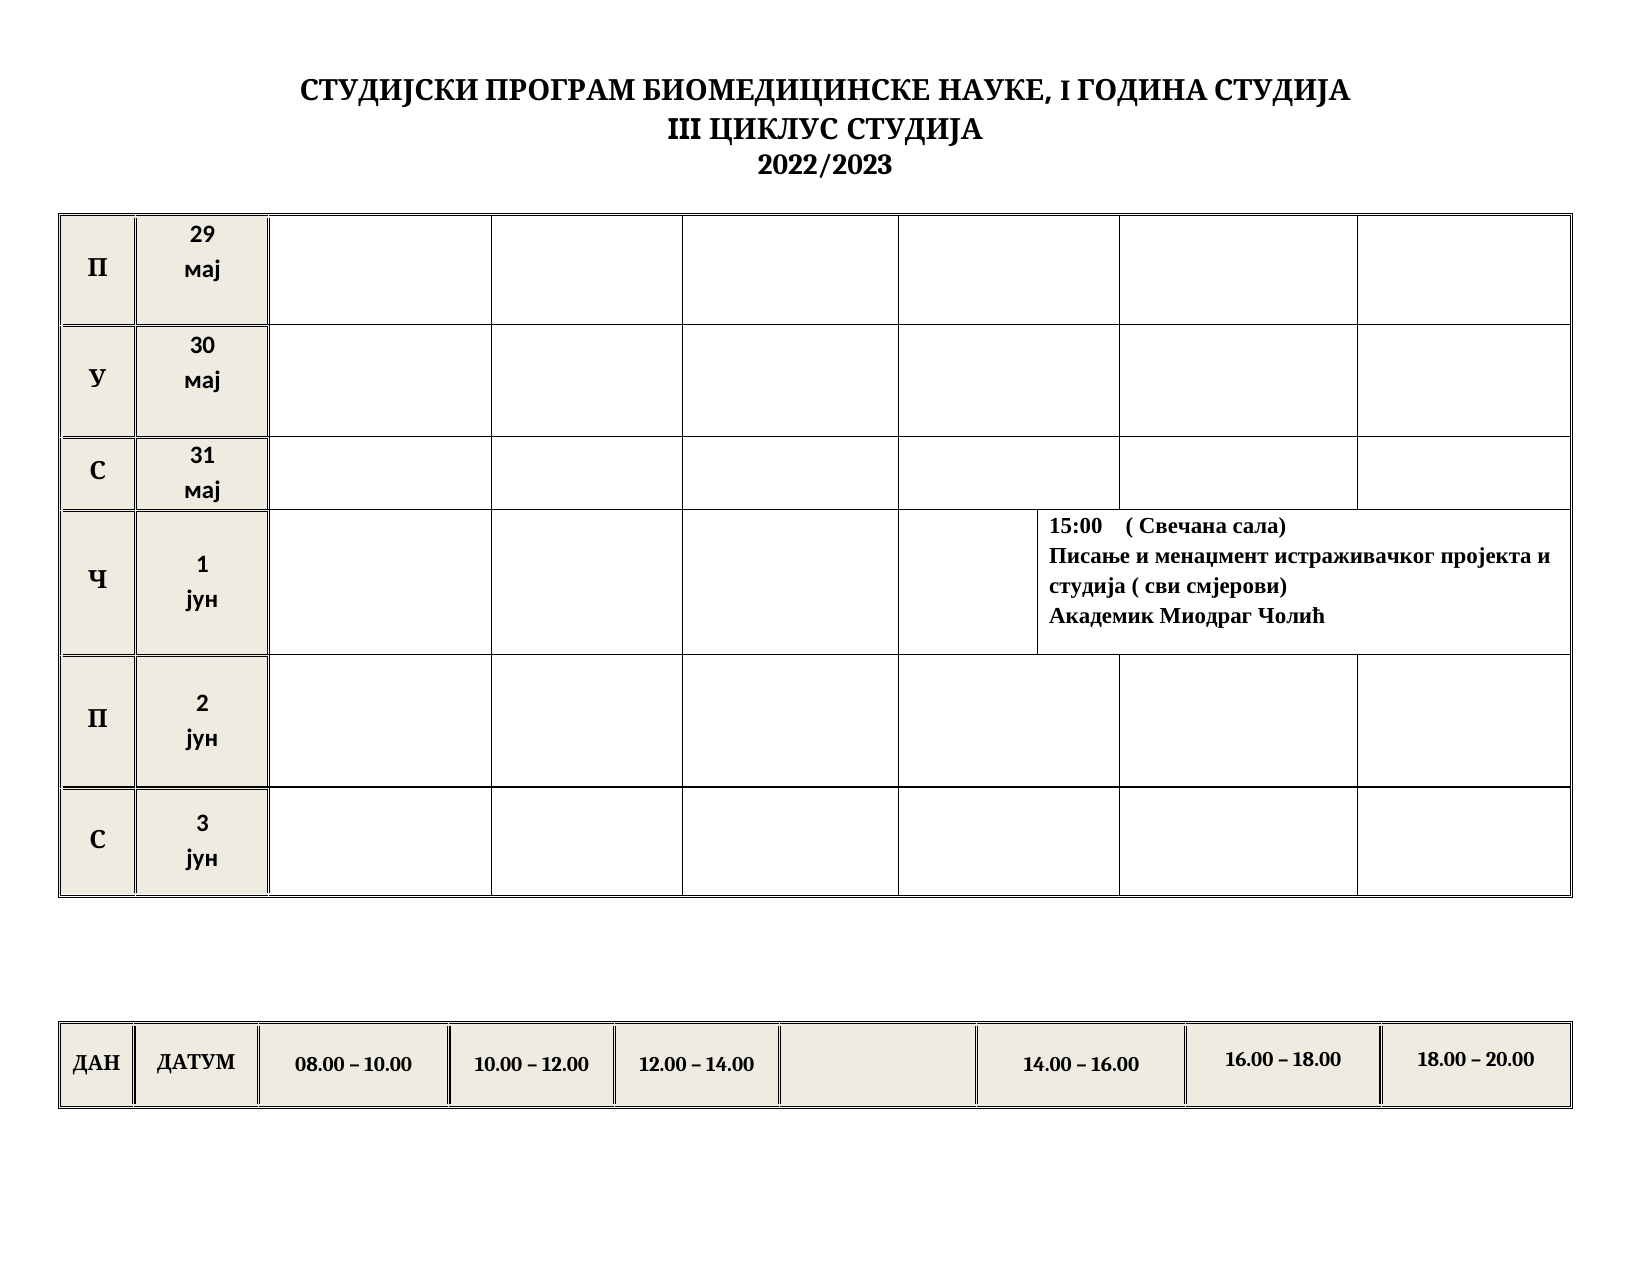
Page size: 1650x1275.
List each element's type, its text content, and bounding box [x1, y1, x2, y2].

table_cell [269, 788, 491, 894]
table_cell 3 jун [136, 790, 268, 894]
table_cell [899, 655, 1119, 786]
table_cell [492, 655, 682, 786]
table_cell [683, 655, 898, 786]
table_cell С [61, 786, 136, 894]
table_cell 2 jун [137, 657, 267, 786]
table_cell [683, 788, 898, 894]
table_cell У [59, 324, 136, 436]
table_cell [899, 216, 1119, 324]
table_header [779, 1024, 976, 1106]
table_cell [683, 216, 898, 324]
table_cell [1120, 655, 1357, 786]
table_cell С [61, 436, 134, 509]
table_cell [1120, 325, 1357, 436]
table_cell [899, 510, 1037, 654]
table_cell [270, 510, 491, 654]
table_cell [899, 437, 1119, 509]
table_cell 29 мај [136, 216, 268, 324]
table_cell П [61, 654, 134, 786]
table_header 08.00 – 10.00 [258, 1022, 449, 1106]
table_cell [269, 216, 491, 324]
table_cell [1358, 325, 1570, 436]
table_header 14.00 – 16.00 [976, 1022, 1186, 1106]
table_cell [492, 325, 682, 436]
table_cell [683, 325, 898, 436]
table_cell [683, 437, 898, 509]
table_cell [270, 325, 491, 436]
table_cell 30 мај [137, 327, 267, 436]
table_cell [1120, 437, 1357, 509]
table_cell [683, 510, 898, 654]
table_cell 31 мај [137, 439, 267, 509]
table_cell [1120, 788, 1357, 894]
table_cell Ч [59, 509, 136, 654]
table_cell [899, 325, 1119, 436]
table_cell [492, 216, 682, 324]
table_cell [1358, 655, 1570, 786]
table_cell П [59, 214, 136, 324]
table_cell 1 јун [137, 512, 267, 654]
table_cell [270, 437, 491, 509]
table_cell [492, 510, 682, 654]
table_cell [492, 437, 682, 509]
table_cell [270, 655, 491, 786]
table_header 16.00 – 18.00 [1186, 1024, 1381, 1106]
table_cell [1358, 788, 1570, 894]
table_header 12.00 – 14.00 [614, 1024, 779, 1106]
table_cell [899, 788, 1119, 894]
table_header 10.00 – 12.00 [449, 1024, 614, 1106]
table_cell [492, 788, 682, 894]
table_cell 15:00 ( Свечана сала) Писање и менаџмент истраживачког пројекта и студија ( сви смјерови) Академик Миодраг Чолић [1038, 510, 1570, 654]
table_header ДАН [61, 1022, 134, 1106]
table_cell [1358, 216, 1570, 324]
table_cell [1358, 437, 1570, 509]
table_cell [1120, 216, 1357, 324]
table_header 18.00 – 20.00 [1381, 1024, 1570, 1106]
table_header ДАТУМ [134, 1024, 258, 1106]
